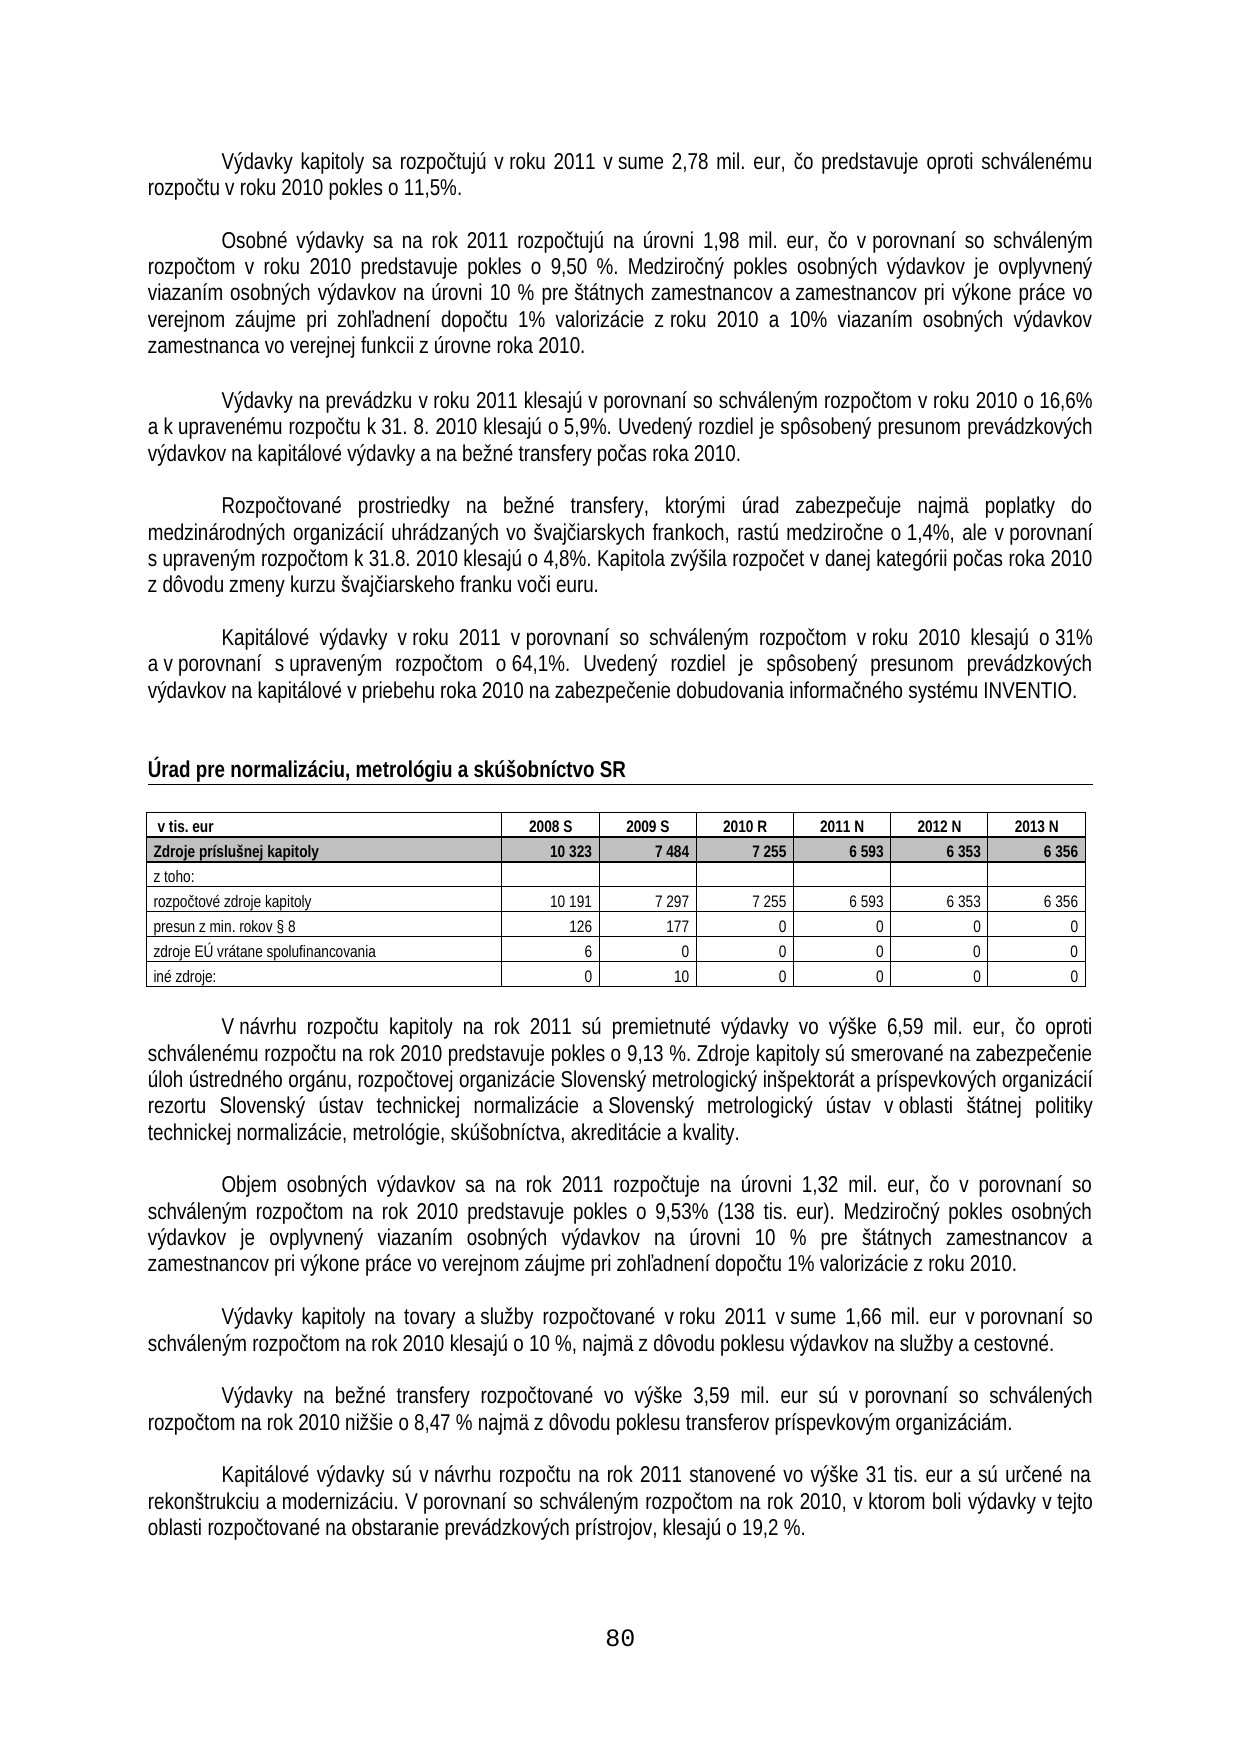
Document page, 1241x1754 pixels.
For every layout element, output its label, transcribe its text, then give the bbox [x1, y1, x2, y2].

text Kapitálové výdavky v roku 2011 v porovnaní so schváleným rozpočtom v roku 2010 klesajú o 31% a v porovnaní s upraveným rozpočtom o 64,1%. Uvedený rozdiel je spôsobený presunom prevádzkových výdavkov na kapitálové v priebehu roka 2010 na zabezpečenie dobudovania informačného systému INVENTIO. [148, 624, 1093, 703]
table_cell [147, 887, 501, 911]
text Osobné výdavky sa na rok 2011 rozpočtujú na úrovni 1,98 mil. eur, čo v porovnaní so schváleným rozpočtom v roku 2010 predstavuje pokles o 9,50 %. Medziročný pokles osobných výdavkov je ovplyvnený viazaním osobných výdavkov na úrovni 10 % pre štátnych zamestnancov a zamestnancov pri výkone práce vo verejnom záujme pri zohľadnení dopočtu 1% valorizácie z roku 2010 a 10% viazaním osobných výdavkov zamestnanca vo verejnej funkcii z úrovne roka 2010. [148, 227, 1093, 358]
text Výdavky kapitoly sa rozpočtujú v roku 2011 v sume 2,78 mil. eur, čo predstavuje oproti schválenému rozpočtu v roku 2010 pokles o 11,5%. [148, 148, 1093, 200]
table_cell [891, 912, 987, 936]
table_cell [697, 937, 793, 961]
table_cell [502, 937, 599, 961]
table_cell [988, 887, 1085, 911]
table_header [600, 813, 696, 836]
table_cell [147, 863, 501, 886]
text V návrhu rozpočtu kapitoly na rok 2011 sú premietnuté výdavky vo výške 6,59 mil. eur, čo oproti schválenému rozpočtu na rok 2010 predstavuje pokles o 9,13 %. Zdroje kapitoly sú smerované na zabezpečenie úloh ústredného orgánu, rozpočtovej organizácie Slovenský metrologický inšpektorát a príspevkových organizácií rezortu Slovenský ústav technickej normalizácie a Slovenský metrologický ústav v oblasti štátnej politiky technickej normalizácie, metrológie, skúšobníctva, akreditácie a kvality. [148, 1013, 1093, 1145]
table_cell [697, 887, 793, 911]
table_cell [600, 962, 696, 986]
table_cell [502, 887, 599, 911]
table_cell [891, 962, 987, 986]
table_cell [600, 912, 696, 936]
text Objem osobných výdavkov sa na rok 2011 rozpočtuje na úrovni 1,32 mil. eur, čo v porovnaní so schváleným rozpočtom na rok 2010 predstavuje pokles o 9,53% (138 tis. eur). Medziročný pokles osobných výdavkov je ovplyvnený viazaním osobných výdavkov na úrovni 10 % pre štátnych zamestnancov a zamestnancov pri výkone práce vo verejnom záujme pri zohľadnení dopočtu 1% valorizácie z roku 2010. [148, 1171, 1093, 1277]
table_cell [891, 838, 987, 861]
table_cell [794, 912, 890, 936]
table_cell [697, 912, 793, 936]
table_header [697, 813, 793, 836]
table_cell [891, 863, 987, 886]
text Výdavky na prevádzku v roku 2011 klesajú v porovnaní so schváleným rozpočtom v roku 2010 o 16,6% a k upravenému rozpočtu k 31. 8. 2010 klesajú o 5,9%. Uvedený rozdiel je spôsobený presunom prevádzkových výdavkov na kapitálové výdavky a na bežné transfery počas roka 2010. [148, 387, 1093, 466]
text Úrad pre normalizáciu, metrológiu a skúšobníctvo SR [148, 756, 1093, 784]
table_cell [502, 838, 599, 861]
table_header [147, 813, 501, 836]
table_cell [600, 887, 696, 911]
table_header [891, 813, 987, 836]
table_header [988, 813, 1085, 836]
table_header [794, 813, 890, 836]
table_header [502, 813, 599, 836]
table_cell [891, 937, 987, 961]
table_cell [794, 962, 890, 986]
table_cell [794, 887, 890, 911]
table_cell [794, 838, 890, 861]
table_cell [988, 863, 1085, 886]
text Rozpočtované prostriedky na bežné transfery, ktorými úrad zabezpečuje najmä poplatky do medzinárodných organizácií uhrádzaných vo švajčiarskych frankoch, rastú medziročne o 1,4%, ale v porovnaní s upraveným rozpočtom k 31.8. 2010 klesajú o 4,8%. Kapitola zvýšila rozpočet v danej kategórii počas roka 2010 z dôvodu zmeny kurzu švajčiarskeho franku voči euru. [148, 492, 1093, 598]
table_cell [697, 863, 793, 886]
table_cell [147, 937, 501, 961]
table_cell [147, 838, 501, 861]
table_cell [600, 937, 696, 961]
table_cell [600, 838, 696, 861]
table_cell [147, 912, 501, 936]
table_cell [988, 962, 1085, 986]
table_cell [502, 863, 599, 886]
text Kapitálové výdavky sú v návrhu rozpočtu na rok 2011 stanovené vo výške 31 tis. eur a sú určené na rekonštrukciu a modernizáciu. V porovnaní so schváleným rozpočtom na rok 2010, v ktorom boli výdavky v tejto oblasti rozpočtované na obstaranie prevádzkových prístrojov, klesajú o 19,2 %. [148, 1461, 1093, 1540]
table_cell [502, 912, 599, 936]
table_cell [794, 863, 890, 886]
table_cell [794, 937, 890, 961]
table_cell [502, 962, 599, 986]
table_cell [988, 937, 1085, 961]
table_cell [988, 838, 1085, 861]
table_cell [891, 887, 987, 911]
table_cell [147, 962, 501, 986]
text Výdavky kapitoly na tovary a služby rozpočtované v roku 2011 v sume 1,66 mil. eur v porovnaní so schváleným rozpočtom na rok 2010 klesajú o 10 %, najmä z dôvodu poklesu výdavkov na služby a cestovné. [148, 1303, 1093, 1356]
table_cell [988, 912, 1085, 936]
text Výdavky na bežné transfery rozpočtované vo výške 3,59 mil. eur sú v porovnaní so schválených rozpočtom na rok 2010 nižšie o 8,47 % najmä z dôvodu poklesu transferov príspevkovým organizáciám. [148, 1382, 1093, 1435]
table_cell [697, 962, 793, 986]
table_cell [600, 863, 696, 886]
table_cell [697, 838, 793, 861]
